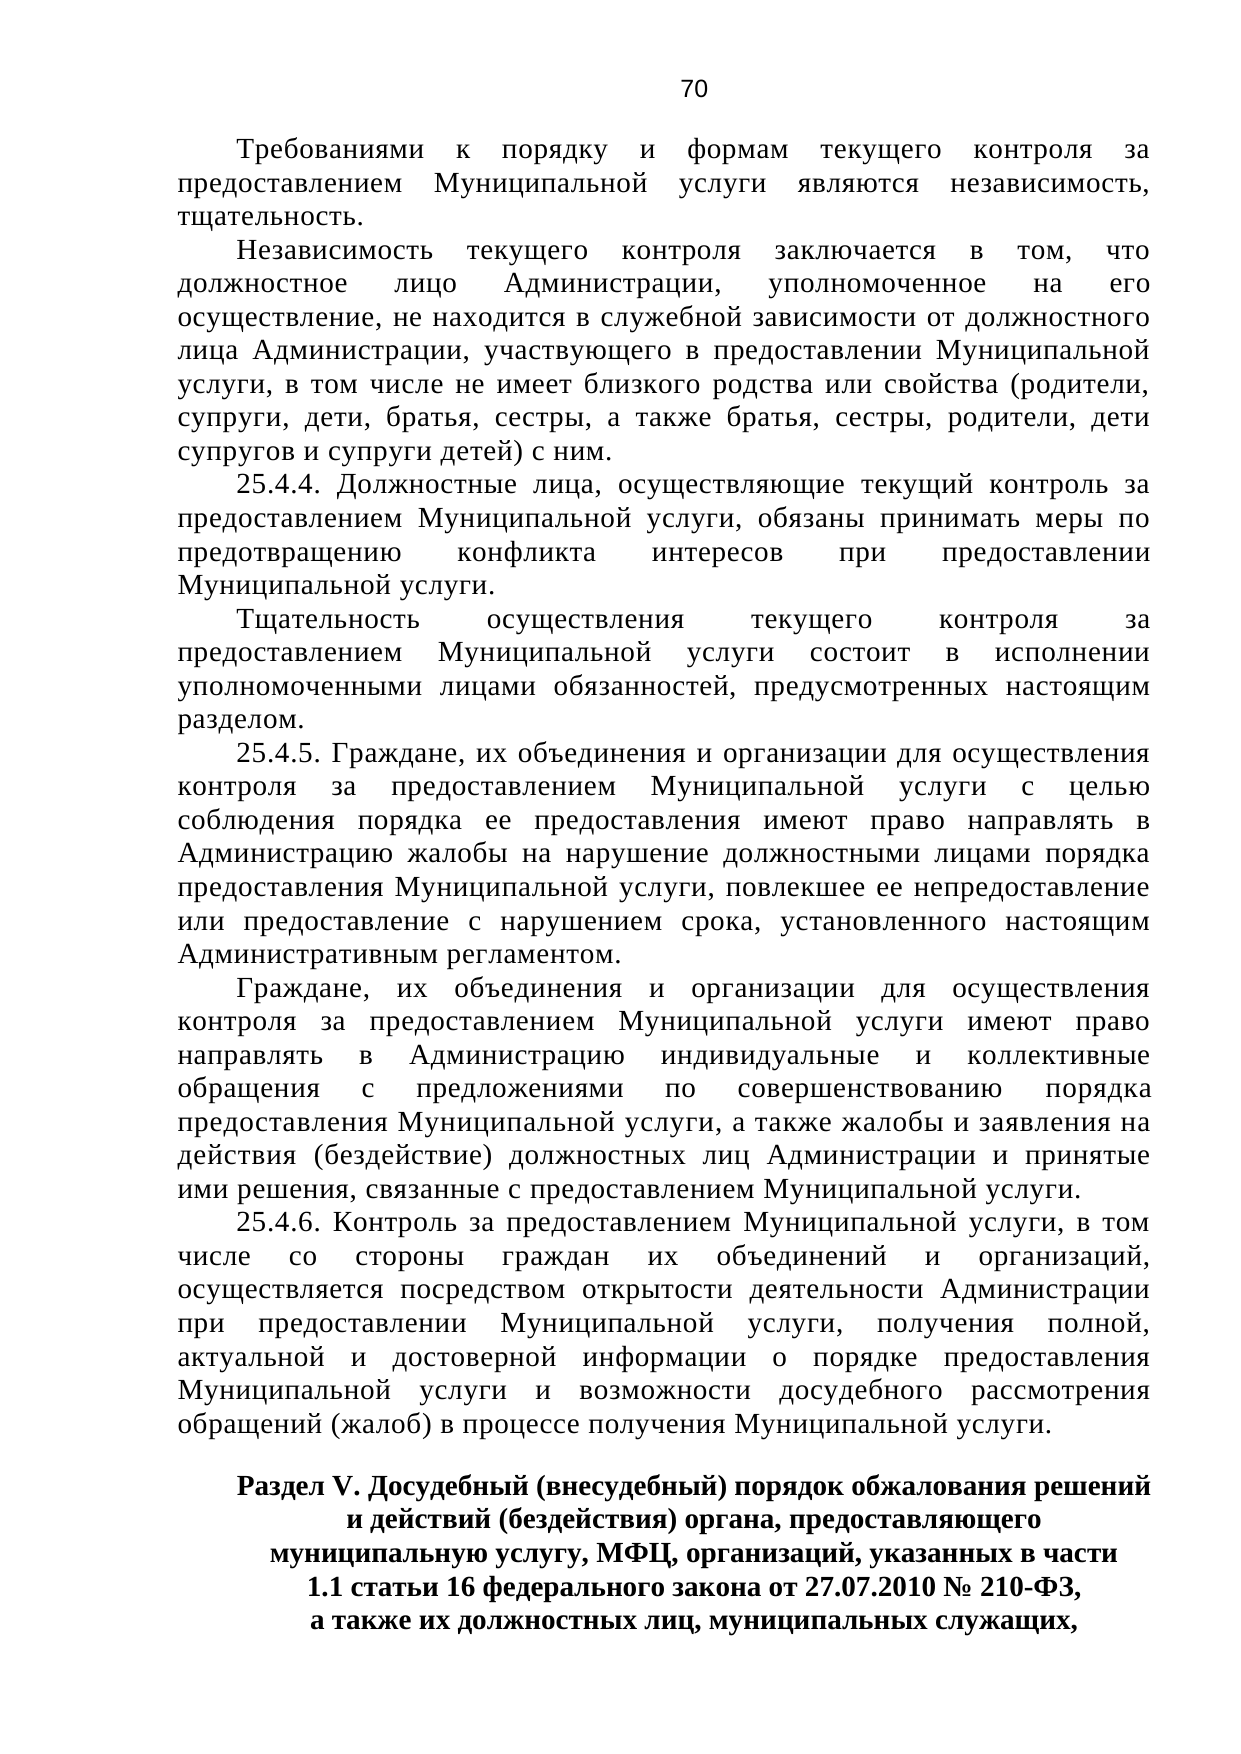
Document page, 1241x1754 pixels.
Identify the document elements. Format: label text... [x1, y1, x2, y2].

text и действий (бездействия) органа, предоставляющего [177, 1502, 1152, 1535]
text 1.1 статьи 16 федерального закона от 27.07.2010 № 210-ФЗ, [177, 1569, 1152, 1602]
text муниципальную услугу, МФЦ, организаций, указанных в части [177, 1535, 1152, 1569]
text а также их должностных лиц, муниципальных служащих, [177, 1602, 1152, 1636]
text 25.4.6. Контроль за предоставлением Муниципальной услуги, в том числе со стороны граждан их объединений и организаций, осуществляется посредством открытости деятельности Администрации при предоставлении Муниципальной услуги, получения полной, актуальной и достоверной информации о порядке предоставления Муниципальной услуги и возможности досудебного рассмотрения обращений (жалоб) в процессе получения Муниципальной услуги. [177, 1204, 1152, 1439]
text 25.4.4. Должностные лица, осуществляющие текущий контроль за предоставлением Муниципальной услуги, обязаны принимать меры по предотвращению конфликта интересов при предоставлении Муниципальной услуги. [177, 467, 1152, 601]
text Граждане, их объединения и организации для осуществления контроля за предоставлением Муниципальной услуги имеют право направлять в Администрацию индивидуальные и коллективные обращения с предложениями по совершенствованию порядка предоставления Муниципальной услуги, а также жалобы и заявления на действия (бездействие) должностных лиц Администрации и принятые ими решения, связанные с предоставлением Муниципальной услуги. [177, 970, 1152, 1204]
text Раздел V. Досудебный (внесудебный) порядок обжалования решений [177, 1468, 1152, 1502]
text Тщательность осуществления текущего контроля за предоставлением Муниципальной услуги состоит в исполнении уполномоченными лицами обязанностей, предусмотренных настоящим разделом. [177, 601, 1152, 735]
text 25.4.5. Граждане, их объединения и организации для осуществления контроля за предоставлением Муниципальной услуги с целью соблюдения порядка ее предоставления имеют право направлять в Администрацию жалобы на нарушение должностными лицами порядка предоставления Муниципальной услуги, повлекшее ее непредоставление или предоставление с нарушением срока, установленного настоящим Административным регламентом. [177, 735, 1152, 970]
text Требованиями к порядку и формам текущего контроля за предоставлением Муниципальной услуги являются независимость, тщательность. [177, 131, 1152, 232]
text Независимость текущего контроля заключается в том, что должностное лицо Администрации, уполномоченное на его осуществление, не находится в служебной зависимости от должностного лица Администрации, участвующего в предоставлении Муниципальной услуги, в том числе не имеет близкого родства или свойства (родители, супруги, дети, братья, сестры, а также братья, сестры, родители, дети супругов и супруги детей) с ним. [177, 232, 1152, 467]
